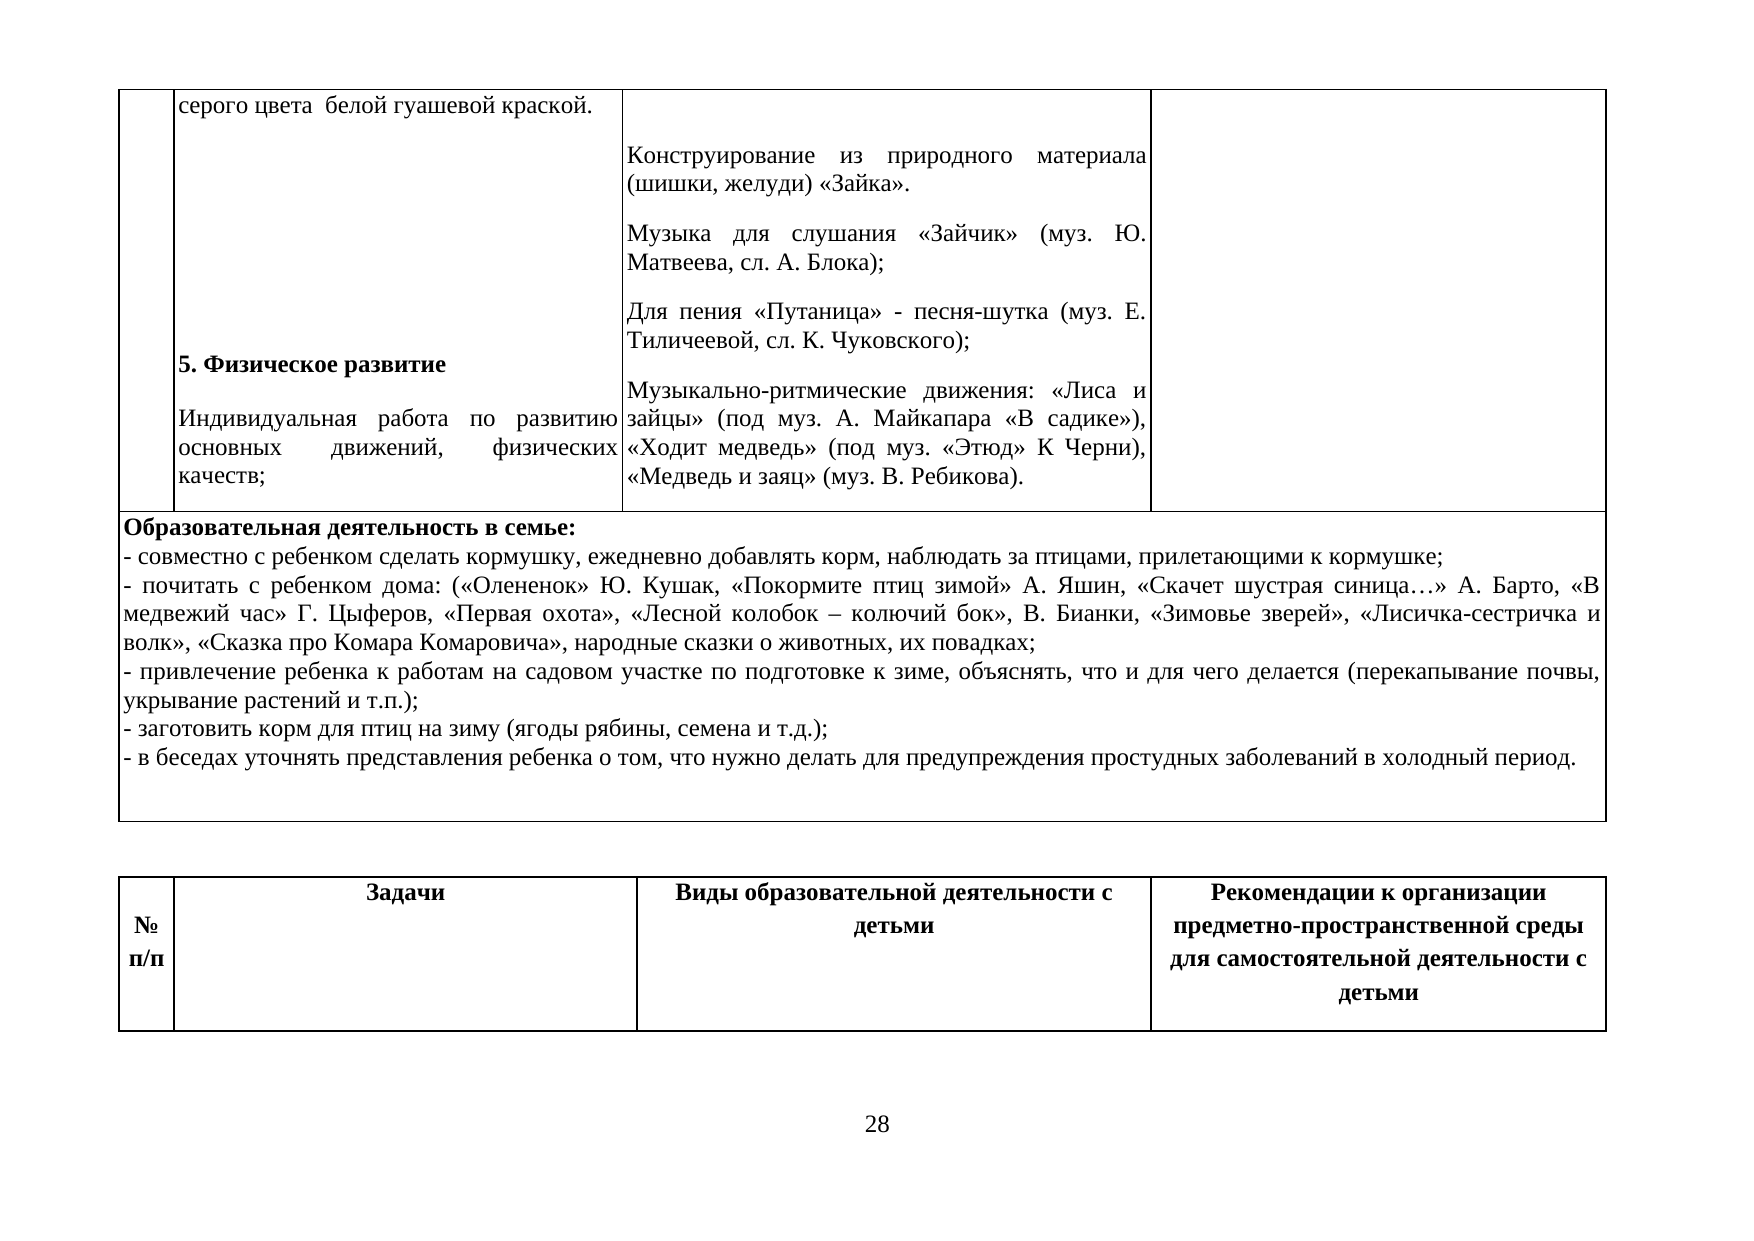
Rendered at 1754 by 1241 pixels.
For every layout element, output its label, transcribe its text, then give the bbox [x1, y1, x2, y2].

table_cell [120, 90, 173, 511]
table_cell Образовательная деятельность в семье: - совместно с ребенком сделать кормушку, ежедневно добавлять корм, наблюдать за птицами, прилетающими к кормушке; - почитать с ребенком дома: («Олененок» Ю. Кушак, «Покормите птиц зимой» А. Яшин, «Скачет шустрая синица…» А. Барто, «В медвежий час» Г. Цыферов, «Первая охота», «Лесной колобок – колючий бок», В. Бианки, «Зимовье зверей», «Лисичка-сестричка и волк», «Сказка про Комара Комаровича», народные сказки о животных, их повадках; - привлечение ребенка к работам на садовом участке по подготовке к зиме, объяснять, что и для чего делается (перекапывание почвы, укрывание растений и т.п.); - заготовить корм для птиц на зиму (ягоды рябины, семена и т.д.); - в беседах уточнять представления ребенка о том, что нужно делать для предупреждения простудных заболеваний в холодный период. [120, 512, 1605, 821]
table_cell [1152, 90, 1605, 511]
table_header Задачи [175, 878, 636, 1030]
table_header № п/п [120, 878, 173, 1030]
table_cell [175, 90, 622, 511]
table_header Рекомендации к организации предметно-пространственной среды для самостоятельной деятельности с детьми [1152, 878, 1605, 1030]
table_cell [623, 90, 1150, 511]
table_header Виды образовательной деятельности с детьми [638, 878, 1150, 1030]
